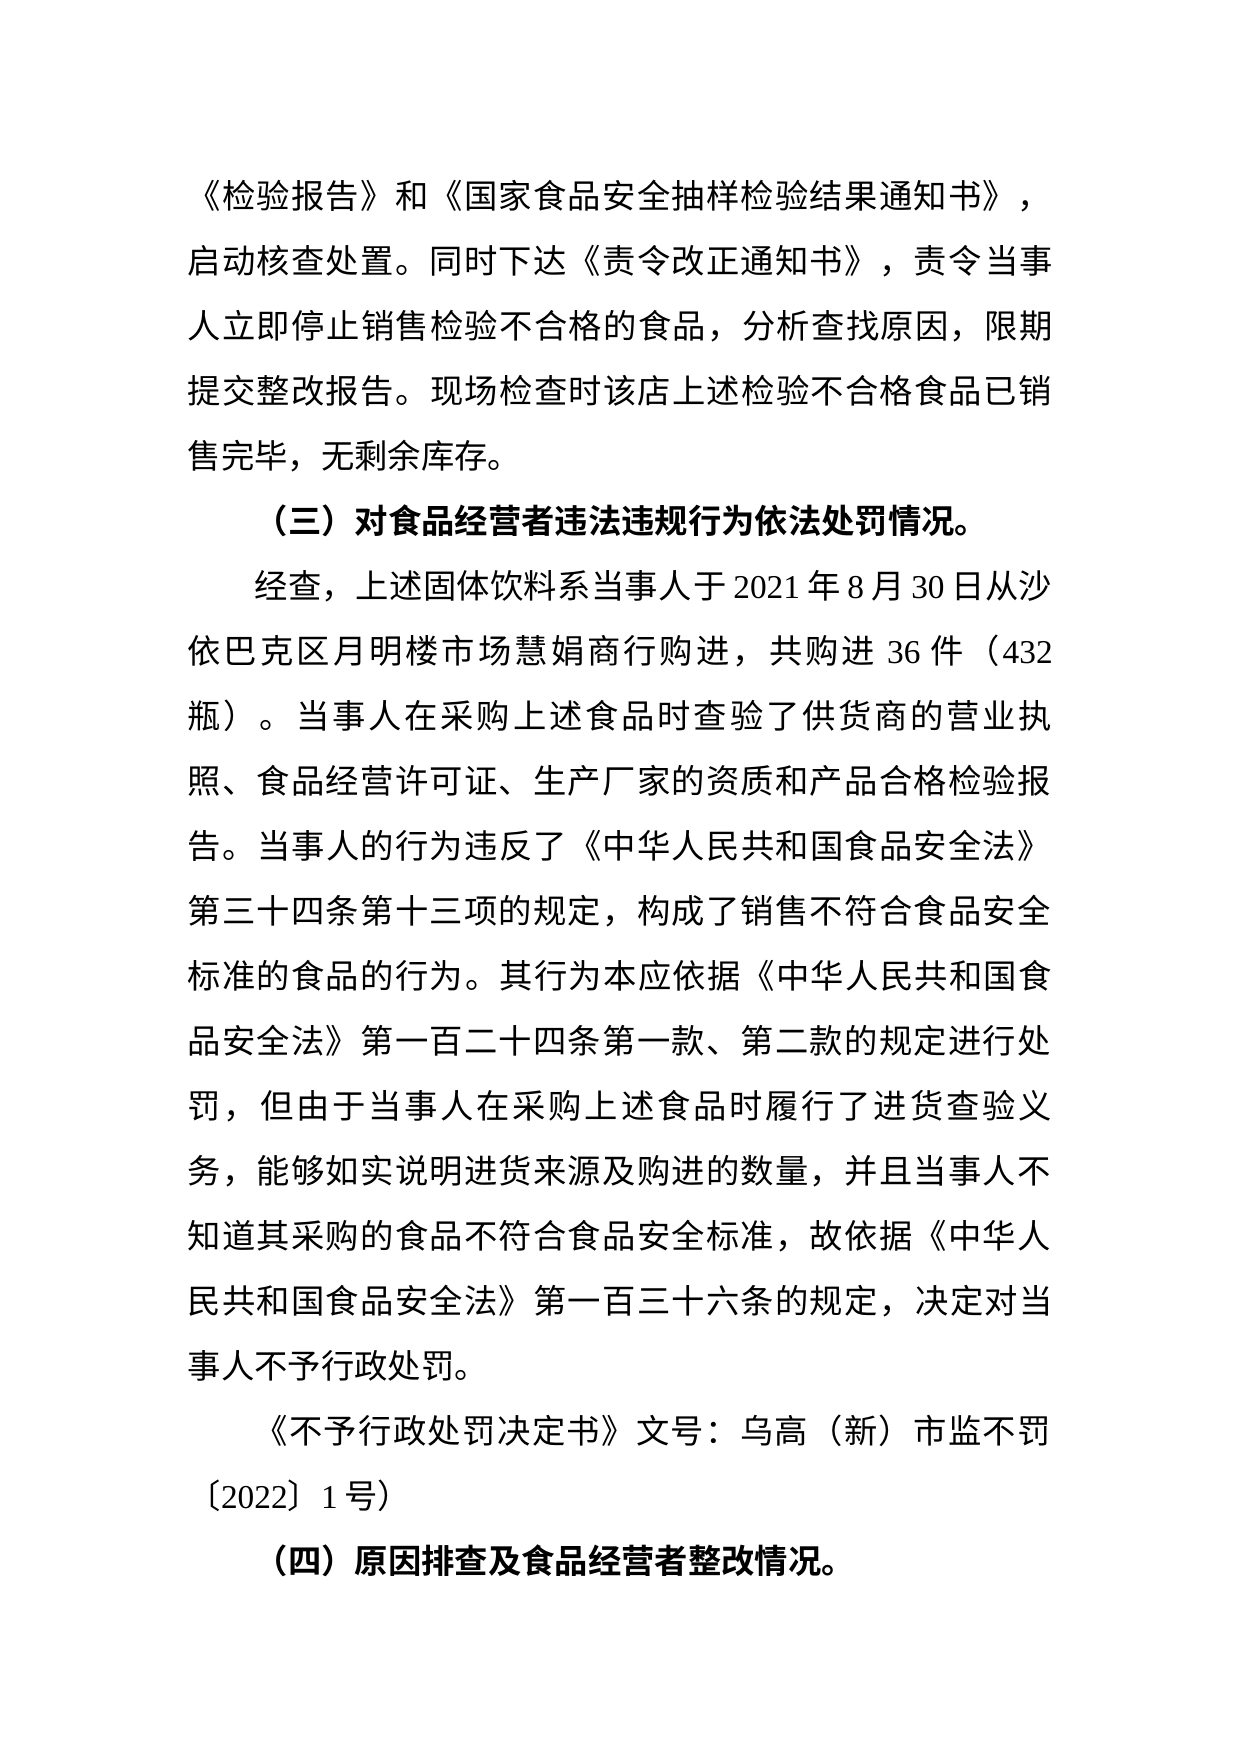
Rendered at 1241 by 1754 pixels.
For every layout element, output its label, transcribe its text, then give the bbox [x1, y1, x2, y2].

text 《不予行政处罚决定书》文号：乌高（新）市监不罚〔2022〕1号） [187, 1397, 1053, 1527]
text 经查，上述固体饮料系当事人于2021年8月30日从沙依巴克区月明楼市场慧娟商行购进，共购进36件（432瓶）。当事人在采购上述食品时查验了供货商的营业执照、食品经营许可证、生产厂家的资质和产品合格检验报告。当事人的行为违反了《中华人民共和国食品安全法》第三十四条第十三项的规定，构成了销售不符合食品安全标准的食品的行为。其行为本应依据《中华人民共和国食品安全法》第一百二十四条第一款、第二款的规定进行处罚，但由于当事人在采购上述食品时履行了进货查验义务，能够如实说明进货来源及购进的数量，并且当事人不知道其采购的食品不符合食品安全标准，故依据《中华人民共和国食品安全法》第一百三十六条的规定，决定对当事人不予行政处罚。 [187, 552, 1053, 1397]
text （三）对食品经营者违法违规行为依法处罚情况。 [187, 487, 1053, 552]
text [187, 162, 1053, 487]
text （四）原因排查及食品经营者整改情况。 [187, 1527, 1053, 1592]
